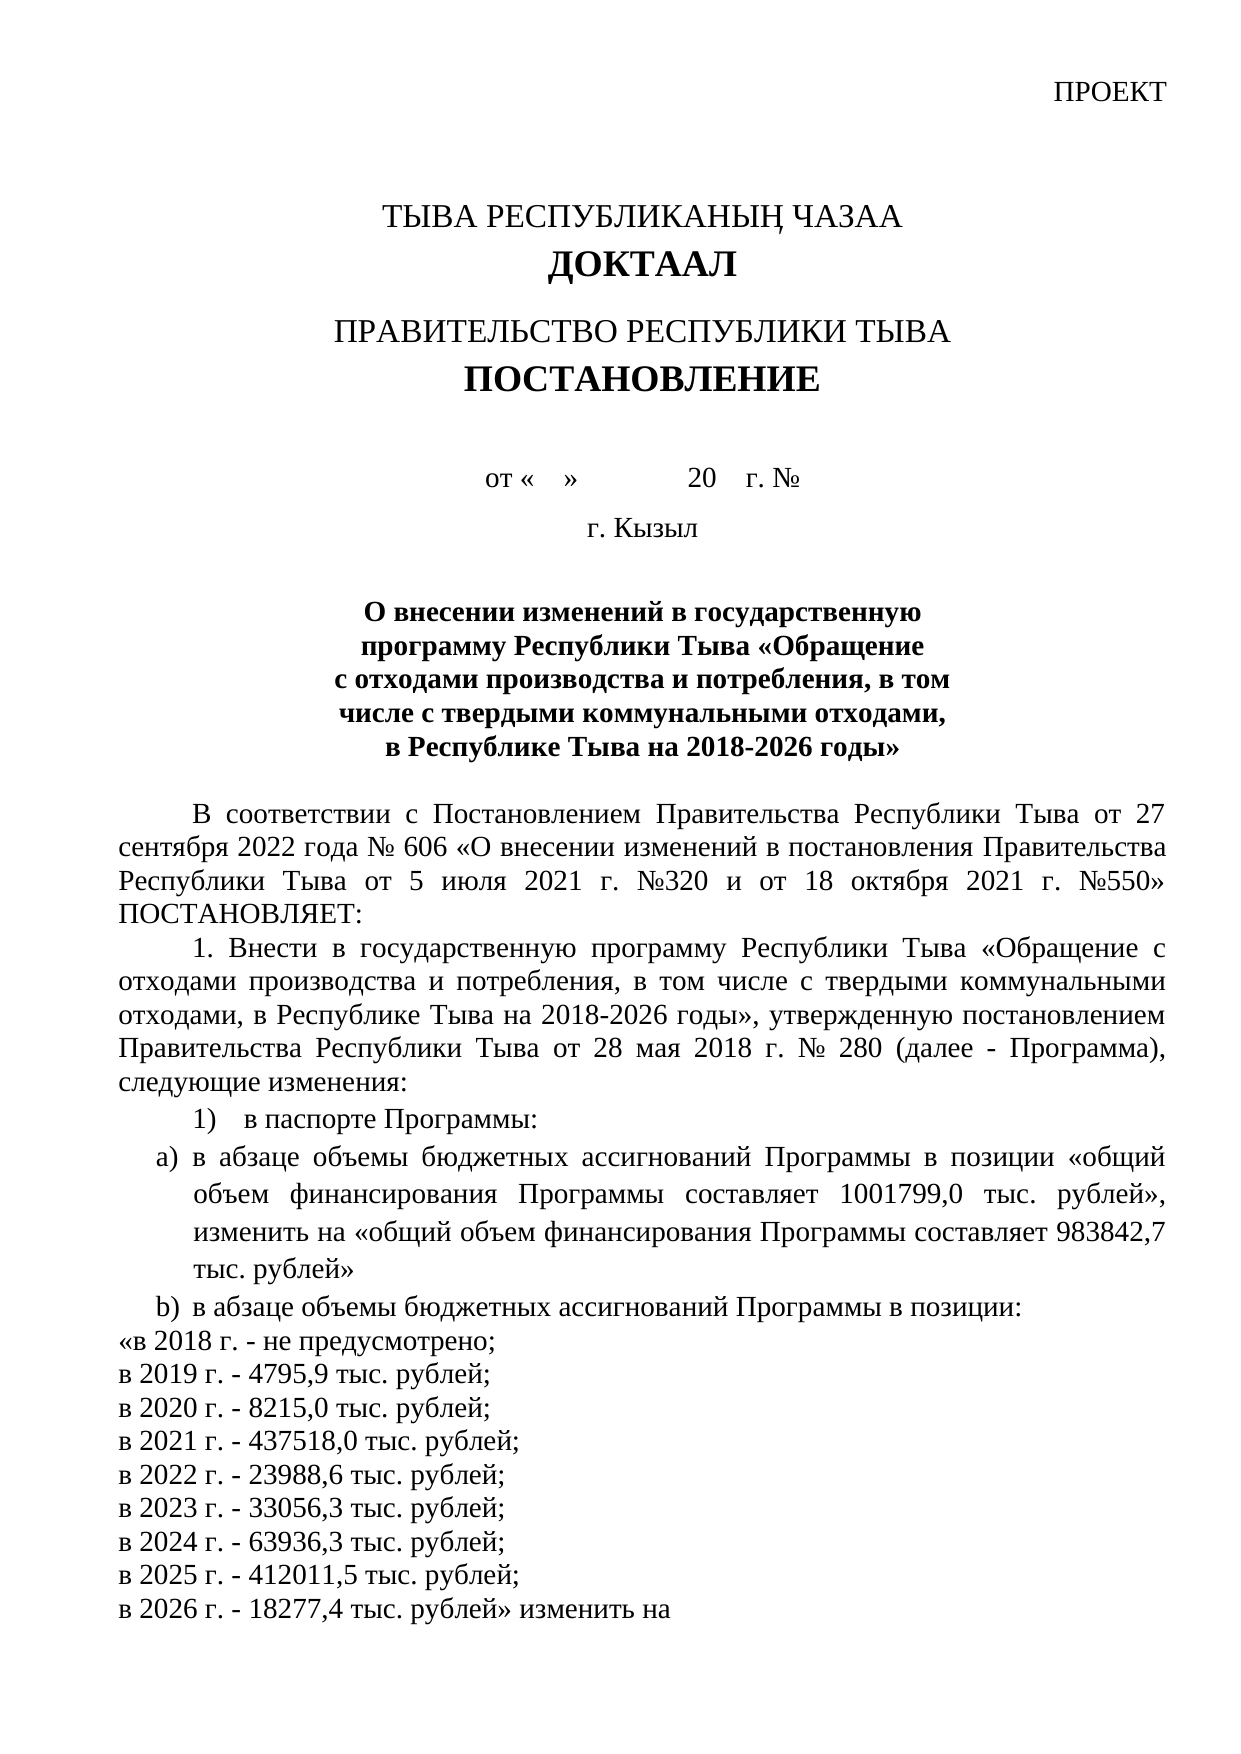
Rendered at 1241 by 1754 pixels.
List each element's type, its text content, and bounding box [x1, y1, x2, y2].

list в абзаце объемы бюджетных ассигнований Программы в позиции: [156, 1285, 1167, 1323]
text «в 2018 г. - не предусмотрено; [118, 1323, 1167, 1356]
text в 2020 г. - 8215,0 тыс. рублей; [118, 1390, 1167, 1423]
text в 2026 г. - 18277,4 тыс. рублей» изменить на [118, 1591, 1167, 1624]
text в 2021 г. - 437518,0 тыс. рублей; [118, 1423, 1167, 1457]
text в 2024 г. - 63936,3 тыс. рублей; [118, 1524, 1167, 1557]
text числе с твердыми коммунальными отходами, [118, 695, 1167, 729]
text в 2025 г. - 412011,5 тыс. рублей; [118, 1557, 1167, 1591]
text от « » 20 г. № [118, 460, 1167, 494]
text в 2019 г. - 4795,9 тыс. рублей; [118, 1356, 1167, 1390]
text В соответствии с Постановлением Правительства Республики Тыва от 27 сентября 2022 года № 606 «О внесении изменений в постановления Правительства Республики Тыва от 5 июля 2021 г. №320 и от 18 октября 2021 г. №550» ПОСТАНОВЛЯЕТ: [118, 796, 1167, 930]
text ТЫВА РЕСПУБЛИКАНЫӉ ЧАЗАА ДОКТААЛ [118, 196, 1167, 284]
text в 2022 г. - 23988,6 тыс. рублей; [118, 1457, 1167, 1490]
text программу Республики Тыва «Обращение [118, 628, 1167, 662]
text 1. Внести в государственную программу Республики Тыва «Обращение с отходами производства и потребления, в том числе с твердыми коммунальными отходами, в Республике Тыва на 2018-2026 годы», утвержденную постановлением Правительства Республики Тыва от 28 мая 2018 г. № 280 (далее - Программа), следующие изменения: [118, 930, 1167, 1098]
text с отходами производства и потребления, в том [118, 662, 1167, 695]
text ПРАВИТЕЛЬСТВО РЕСПУБЛИКИ ТЫВА ПОСТАНОВЛЕНИЕ [118, 312, 1167, 399]
list в паспорте Программы: [192, 1098, 1167, 1135]
list в абзаце объемы бюджетных ассигнований Программы в позиции «общий объем финансирования Программы составляет 1001799,0 тыс. рублей», изменить на «общий объем финансирования Программы составляет 983842,7 тыс. рублей» [156, 1135, 1167, 1285]
text г. Кызыл [118, 511, 1167, 544]
text О внесении изменений в государственную [118, 594, 1167, 628]
text в Республике Тыва на 2018-2026 годы» [118, 729, 1167, 762]
text в 2023 г. - 33056,3 тыс. рублей; [118, 1490, 1167, 1524]
